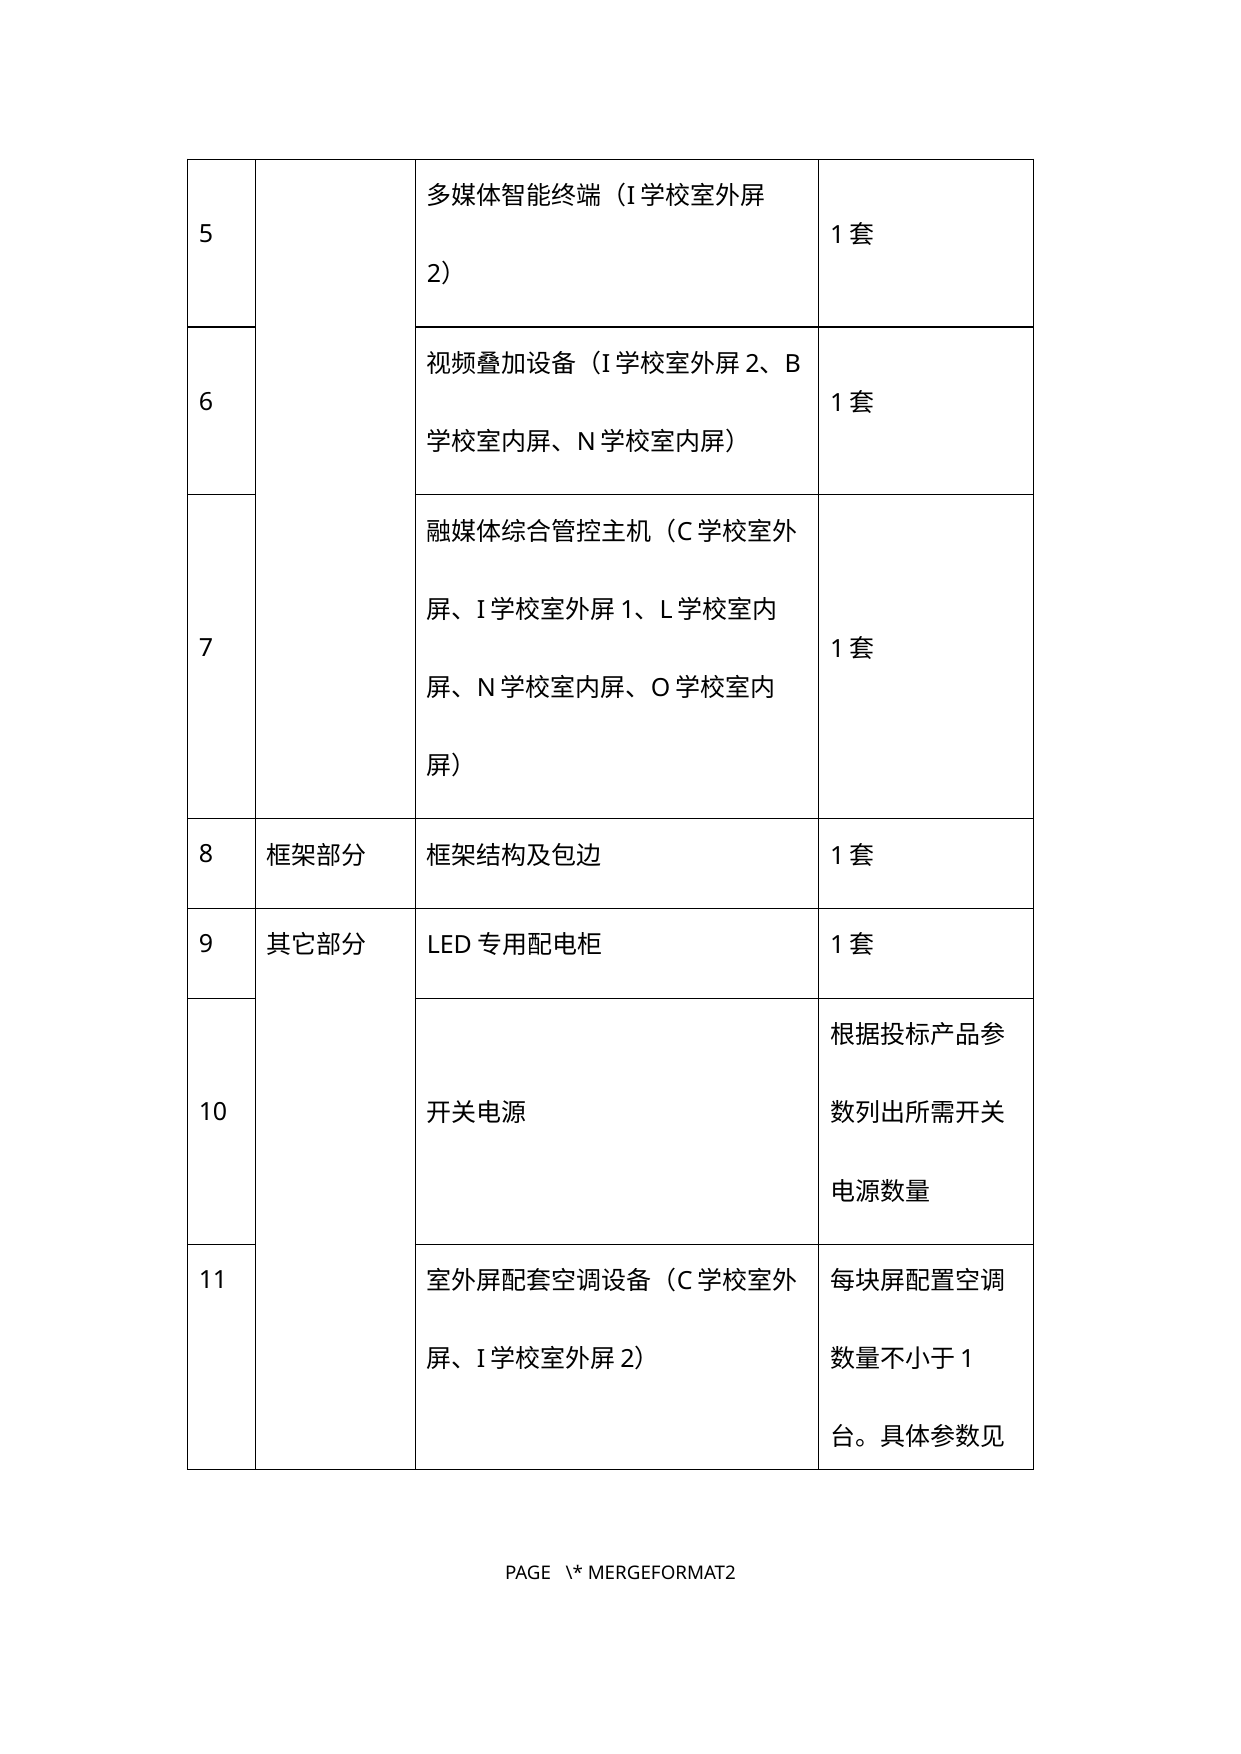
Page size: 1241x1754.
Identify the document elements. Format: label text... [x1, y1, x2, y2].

table_cell 视频叠加设备（I学校室外屏2、B学校室内屏、N学校室内屏） [416, 328, 818, 494]
table_cell 8 [188, 819, 255, 908]
table_cell 7 [188, 495, 255, 818]
table_cell 根据投标产品参数列出所需开关电源数量 [819, 999, 1033, 1244]
table_cell 多媒体智能终端（I学校室外屏2） [416, 160, 818, 326]
table_cell 其它部分 [256, 909, 415, 1469]
table_cell 5 [188, 160, 255, 326]
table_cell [416, 1245, 818, 1469]
table_cell 1套 [819, 495, 1033, 818]
table_cell 开关电源 [416, 999, 818, 1244]
table_cell 1套 [819, 909, 1033, 998]
table_cell 融媒体综合管控主机（C学校室外屏、I学校室外屏1、L学校室内屏、N学校室内屏、O学校室内屏） [416, 495, 818, 818]
table_cell 9 [188, 909, 255, 998]
table_cell 11 [188, 1245, 255, 1469]
table_cell 1套 [819, 160, 1033, 326]
table_cell 框架部分 [256, 819, 415, 908]
table_cell 10 [188, 999, 255, 1244]
table_cell 6 [188, 328, 255, 494]
table_cell 1套 [819, 819, 1033, 908]
table_cell LED专用配电柜 [416, 909, 818, 998]
table_cell 1套 [819, 328, 1033, 494]
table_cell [819, 1245, 1033, 1469]
table_cell 框架结构及包边 [416, 819, 818, 908]
